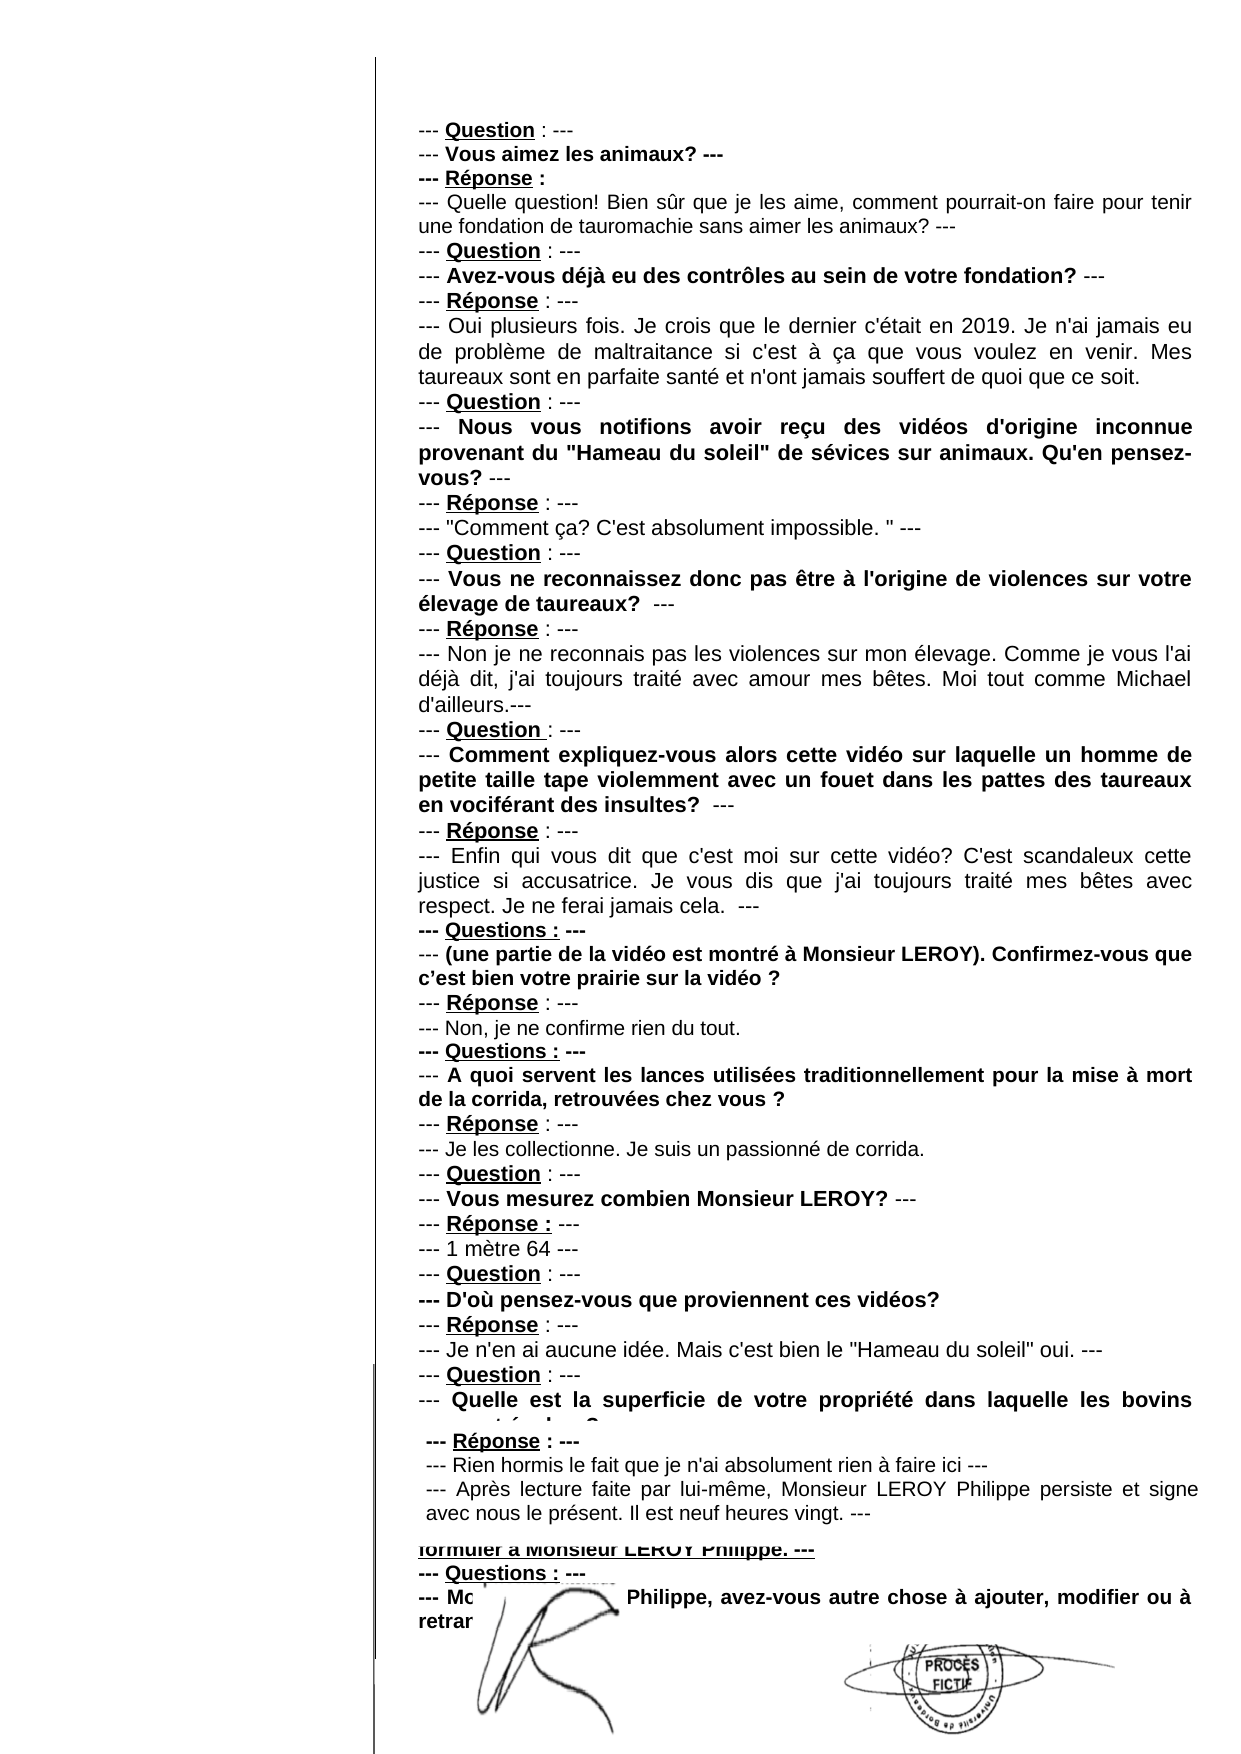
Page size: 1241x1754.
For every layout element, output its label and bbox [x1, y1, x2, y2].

picture [471, 1583, 628, 1752]
picture [841, 1645, 1115, 1748]
